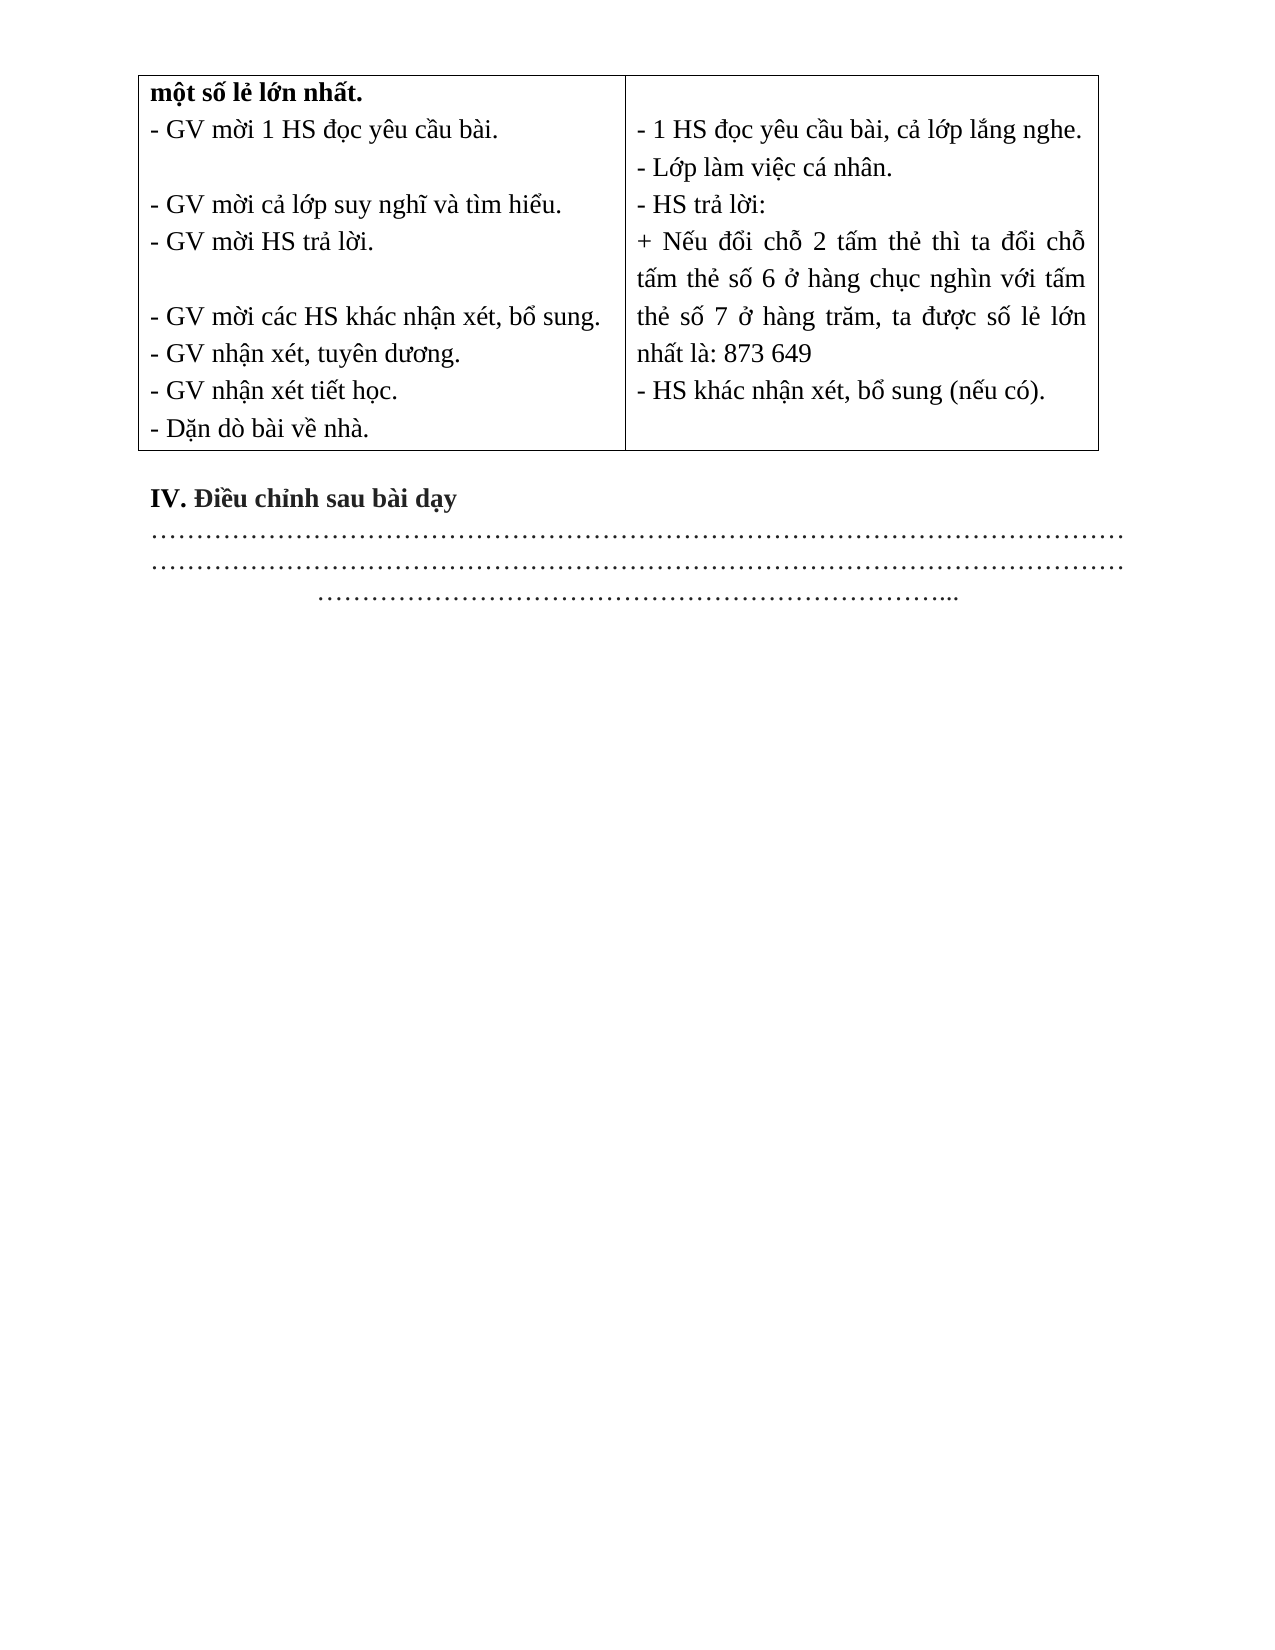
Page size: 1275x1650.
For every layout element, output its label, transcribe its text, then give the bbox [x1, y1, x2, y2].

text IV. Điều chỉnh sau bài dạy [150, 482, 1125, 513]
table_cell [139, 76, 625, 449]
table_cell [626, 76, 1098, 449]
text ……………………………………………………………………………………………………………………………………………………………………………………………………………………………………………………………... [150, 513, 1125, 606]
